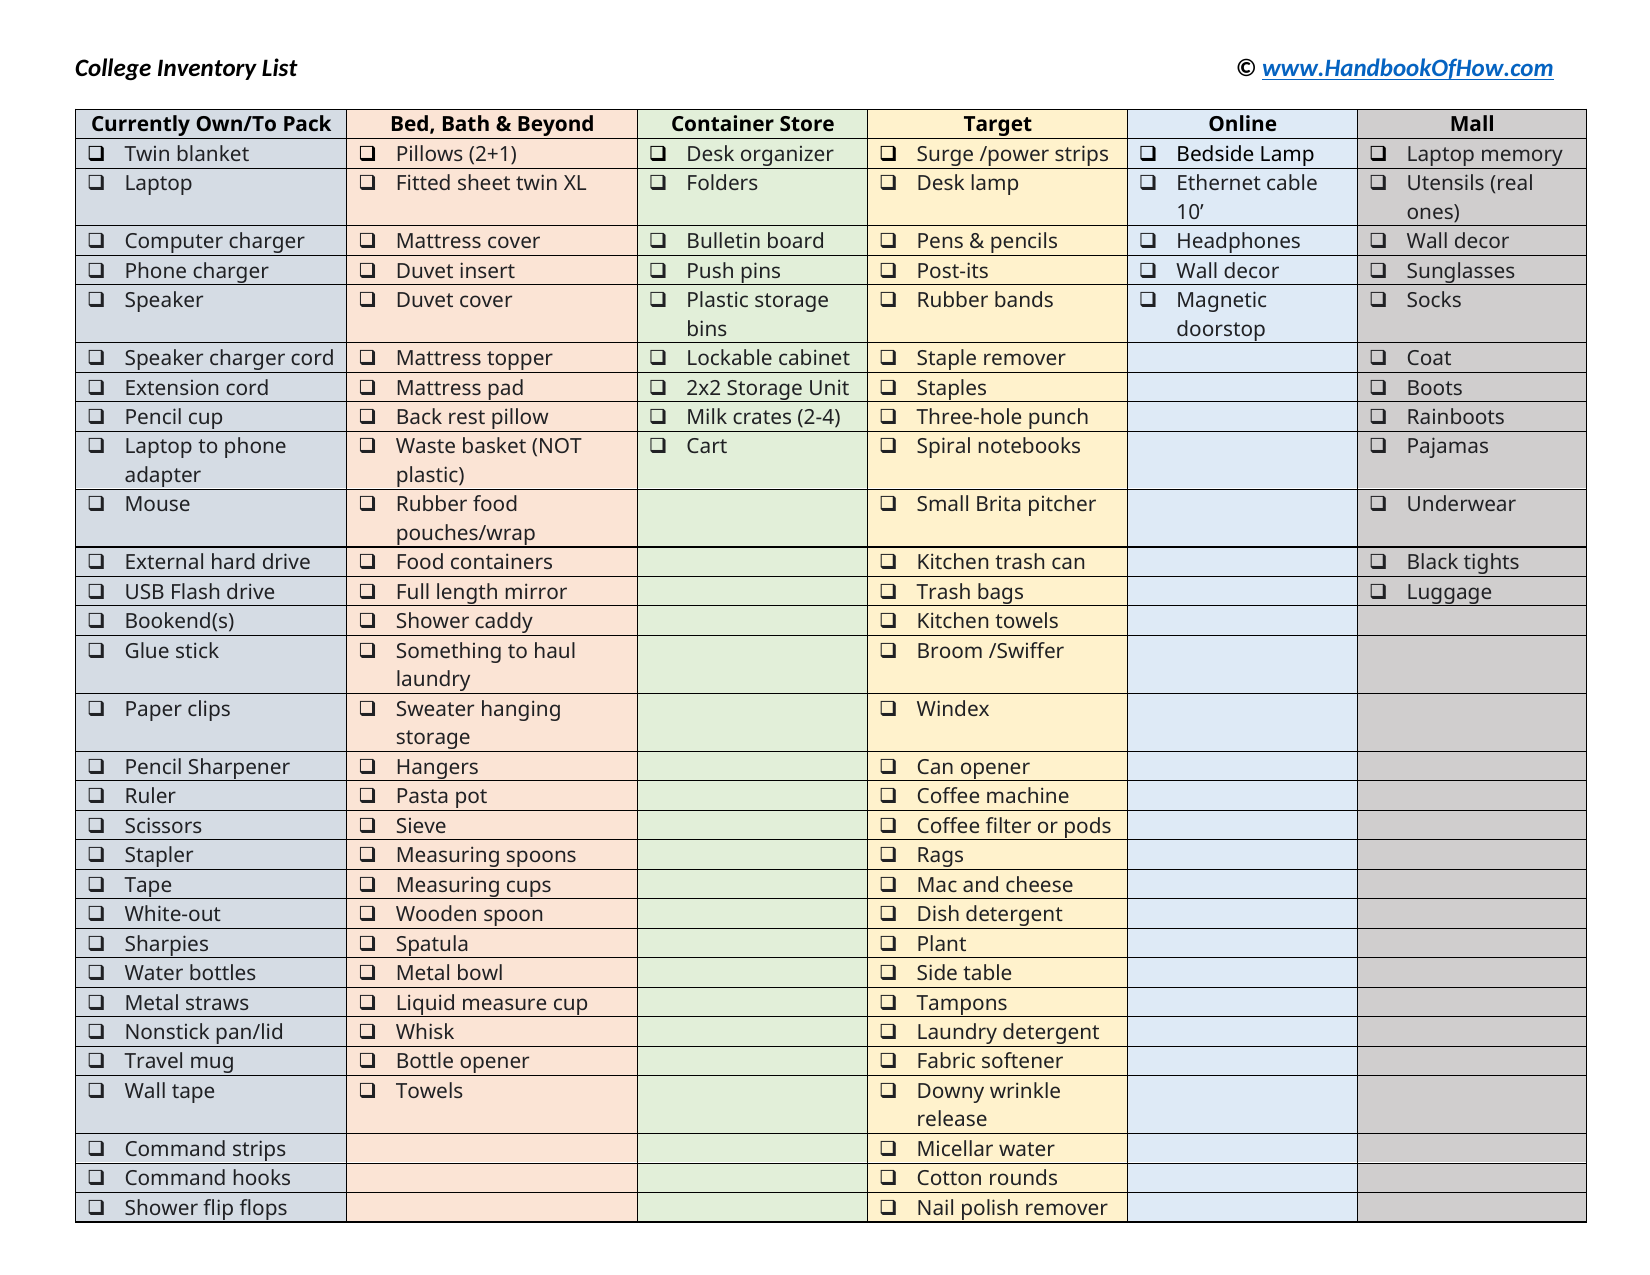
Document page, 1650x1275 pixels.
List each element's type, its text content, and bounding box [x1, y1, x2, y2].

table_cell Mattress cover [347, 226, 637, 255]
table_cell Headphones [1128, 226, 1357, 255]
table_cell [1128, 1193, 1357, 1221]
table_cell Mouse [76, 490, 346, 546]
table_cell Cotton rounds [868, 1164, 1127, 1192]
table_cell Milk crates (2-4) [638, 402, 867, 431]
table_cell Command strips [76, 1134, 346, 1162]
table_cell Mattress topper [347, 343, 637, 372]
table_cell Towels [347, 1076, 637, 1133]
table_header Target [868, 110, 1127, 138]
table_cell [638, 636, 867, 693]
table_cell Something to haul laundry [347, 636, 637, 693]
table_cell [347, 1164, 637, 1192]
table_cell Speaker charger cord [76, 343, 346, 372]
table_cell [638, 490, 867, 546]
table_cell [1358, 752, 1586, 780]
table_cell Food containers [347, 548, 637, 576]
table_cell Scissors [76, 811, 346, 839]
table_cell [638, 781, 867, 810]
table_cell Coffee filter or pods [868, 811, 1127, 839]
table_cell Tampons [868, 988, 1127, 1016]
table_cell [1128, 343, 1357, 372]
table_cell Measuring cups [347, 870, 637, 898]
table_cell Pajamas [1358, 432, 1586, 488]
table_cell 2x2 Storage Unit [638, 373, 867, 401]
table_cell Lockable cabinet [638, 343, 867, 372]
table_cell [638, 694, 867, 751]
table_cell Fitted sheet twin XL [347, 169, 637, 225]
table_cell Laundry detergent [868, 1017, 1127, 1046]
table_cell Staple remover [868, 343, 1127, 372]
table_cell Shower flip flops [76, 1193, 346, 1221]
table_cell Dish detergent [868, 899, 1127, 928]
table_cell Boots [1358, 373, 1586, 401]
table_cell Spatula [347, 929, 637, 957]
table_cell Nail polish remover [868, 1193, 1127, 1221]
table_cell Wall decor [1128, 256, 1357, 284]
table_cell [1358, 1134, 1586, 1162]
table_cell Ruler [76, 781, 346, 810]
table_cell Luggage [1358, 577, 1586, 605]
table_cell [1358, 840, 1586, 869]
table_cell Bedside Lamp [1128, 139, 1357, 167]
table_cell [1128, 1076, 1357, 1133]
table_cell Pillows (2+1) [347, 139, 637, 167]
table_cell Whisk [347, 1017, 637, 1046]
table_cell Full length mirror [347, 577, 637, 605]
table_cell [347, 1193, 637, 1221]
table_cell Extension cord [76, 373, 346, 401]
table_cell [638, 811, 867, 839]
table_cell [1358, 929, 1586, 957]
table_header Currently Own/To Pack [76, 110, 346, 138]
table_cell Shower caddy [347, 606, 637, 635]
table_header Online [1128, 110, 1357, 138]
table_cell Coat [1358, 343, 1586, 372]
table_cell Waste basket (NOT plastic) [347, 432, 637, 488]
table_cell Laptop memory [1358, 139, 1586, 167]
table_cell Ethernet cable 10’ [1128, 169, 1357, 225]
table_cell Micellar water [868, 1134, 1127, 1162]
table_cell [1128, 694, 1357, 751]
table_cell [638, 988, 867, 1016]
table_cell Laptop [76, 169, 346, 225]
table_cell USB Flash drive [76, 577, 346, 605]
table_cell [1128, 1134, 1357, 1162]
table_cell [1358, 988, 1586, 1016]
table_cell [1128, 606, 1357, 635]
table_cell Sharpies [76, 929, 346, 957]
table_cell Black tights [1358, 548, 1586, 576]
table_cell [1128, 1164, 1357, 1192]
table_cell Surge /power strips [868, 139, 1127, 167]
table_cell Underwear [1358, 490, 1586, 546]
table_cell Twin blanket [76, 139, 346, 167]
table_cell [638, 899, 867, 928]
table_cell Speaker [76, 285, 346, 342]
table_cell Fabric softener [868, 1047, 1127, 1075]
table_cell [1128, 1047, 1357, 1075]
table_cell Plant [868, 929, 1127, 957]
table_cell Trash bags [868, 577, 1127, 605]
table_cell [1128, 781, 1357, 810]
table_cell Kitchen trash can [868, 548, 1127, 576]
table_header Container Store [638, 110, 867, 138]
table_cell Can opener [868, 752, 1127, 780]
table_cell Small Brita pitcher [868, 490, 1127, 546]
table_cell [638, 606, 867, 635]
table_cell [638, 1047, 867, 1075]
table_cell Liquid measure cup [347, 988, 637, 1016]
table_cell Nonstick pan/lid [76, 1017, 346, 1046]
table_cell [1358, 811, 1586, 839]
table_header Mall [1358, 110, 1586, 138]
table_cell Magnetic doorstop [1128, 285, 1357, 342]
table_cell [1358, 958, 1586, 987]
table_cell [638, 1134, 867, 1162]
table_cell Mattress pad [347, 373, 637, 401]
table_cell Sieve [347, 811, 637, 839]
table_cell Stapler [76, 840, 346, 869]
table_cell [1128, 752, 1357, 780]
table_cell Laptop to phone adapter [76, 432, 346, 488]
table_cell [1128, 402, 1357, 431]
table_cell [1128, 636, 1357, 693]
table_cell Socks [1358, 285, 1586, 342]
table_cell [638, 752, 867, 780]
table_cell [638, 1017, 867, 1046]
table_cell Downy wrinkle release [868, 1076, 1127, 1133]
table_cell Cart [638, 432, 867, 488]
table_cell Pencil Sharpener [76, 752, 346, 780]
table_cell Metal straws [76, 988, 346, 1016]
table_cell Utensils (real ones) [1358, 169, 1586, 225]
table_cell [1358, 1047, 1586, 1075]
table_cell Duvet cover [347, 285, 637, 342]
table_cell Computer charger [76, 226, 346, 255]
table_cell Rubber bands [868, 285, 1127, 342]
table_cell [638, 958, 867, 987]
table_cell Folders [638, 169, 867, 225]
table_cell Mac and cheese [868, 870, 1127, 898]
table_cell [1128, 577, 1357, 605]
table_cell [1128, 432, 1357, 488]
table_cell Sunglasses [1358, 256, 1586, 284]
table_cell Kitchen towels [868, 606, 1127, 635]
table_cell [1128, 870, 1357, 898]
table_cell Duvet insert [347, 256, 637, 284]
table_cell Metal bowl [347, 958, 637, 987]
table_cell Bookend(s) [76, 606, 346, 635]
table_cell [638, 870, 867, 898]
table_cell Hangers [347, 752, 637, 780]
table_cell Command hooks [76, 1164, 346, 1192]
table_cell Travel mug [76, 1047, 346, 1075]
table_header Bed, Bath & Beyond [347, 110, 637, 138]
table_cell [1358, 1076, 1586, 1133]
table_cell Pencil cup [76, 402, 346, 431]
table_cell [638, 1164, 867, 1192]
table_cell [1128, 811, 1357, 839]
table_cell [1358, 1164, 1586, 1192]
table_cell White-out [76, 899, 346, 928]
table_cell [1358, 1017, 1586, 1046]
table_cell Three-hole punch [868, 402, 1127, 431]
table_cell Spiral notebooks [868, 432, 1127, 488]
table_cell Push pins [638, 256, 867, 284]
table_cell Coffee machine [868, 781, 1127, 810]
table_cell [1358, 781, 1586, 810]
table_cell [1358, 870, 1586, 898]
table_cell [1358, 694, 1586, 751]
table_cell [1358, 636, 1586, 693]
table_cell Water bottles [76, 958, 346, 987]
table_cell Desk organizer [638, 139, 867, 167]
table_cell [638, 548, 867, 576]
table_cell [1128, 548, 1357, 576]
table_cell Post-its [868, 256, 1127, 284]
table_cell Broom /Swiffer [868, 636, 1127, 693]
table_cell Side table [868, 958, 1127, 987]
table_cell [1358, 899, 1586, 928]
table_cell Measuring spoons [347, 840, 637, 869]
table_cell Wall tape [76, 1076, 346, 1133]
table_cell Rags [868, 840, 1127, 869]
table_cell External hard drive [76, 548, 346, 576]
table_cell [638, 929, 867, 957]
table_cell [1128, 1017, 1357, 1046]
table_cell Rainboots [1358, 402, 1586, 431]
table_cell Rubber food pouches/wrap [347, 490, 637, 546]
table_cell [347, 1134, 637, 1162]
table_cell Bulletin board [638, 226, 867, 255]
table_cell Plastic storage bins [638, 285, 867, 342]
table_cell Staples [868, 373, 1127, 401]
table_cell [1128, 490, 1357, 546]
text College Inventory List © www.HandbookOfHow.com [75, 52, 1566, 83]
table_cell Back rest pillow [347, 402, 637, 431]
table_cell [1358, 1193, 1586, 1221]
table_cell [638, 577, 867, 605]
table_cell Paper clips [76, 694, 346, 751]
table_cell Wall decor [1358, 226, 1586, 255]
table_cell Pasta pot [347, 781, 637, 810]
table_cell Tape [76, 870, 346, 898]
table_cell Phone charger [76, 256, 346, 284]
table_cell [1128, 899, 1357, 928]
table_cell [1128, 840, 1357, 869]
table_cell [1128, 373, 1357, 401]
table_cell [638, 1193, 867, 1221]
table_cell Wooden spoon [347, 899, 637, 928]
table_cell [1128, 929, 1357, 957]
table_cell Desk lamp [868, 169, 1127, 225]
table_cell Bottle opener [347, 1047, 637, 1075]
table_cell [1128, 958, 1357, 987]
table_cell Glue stick [76, 636, 346, 693]
table_cell Pens & pencils [868, 226, 1127, 255]
table_cell [1128, 988, 1357, 1016]
table_cell [638, 1076, 867, 1133]
table_cell Sweater hanging storage [347, 694, 637, 751]
table_cell [1358, 606, 1586, 635]
table_cell [638, 840, 867, 869]
table_cell Windex [868, 694, 1127, 751]
